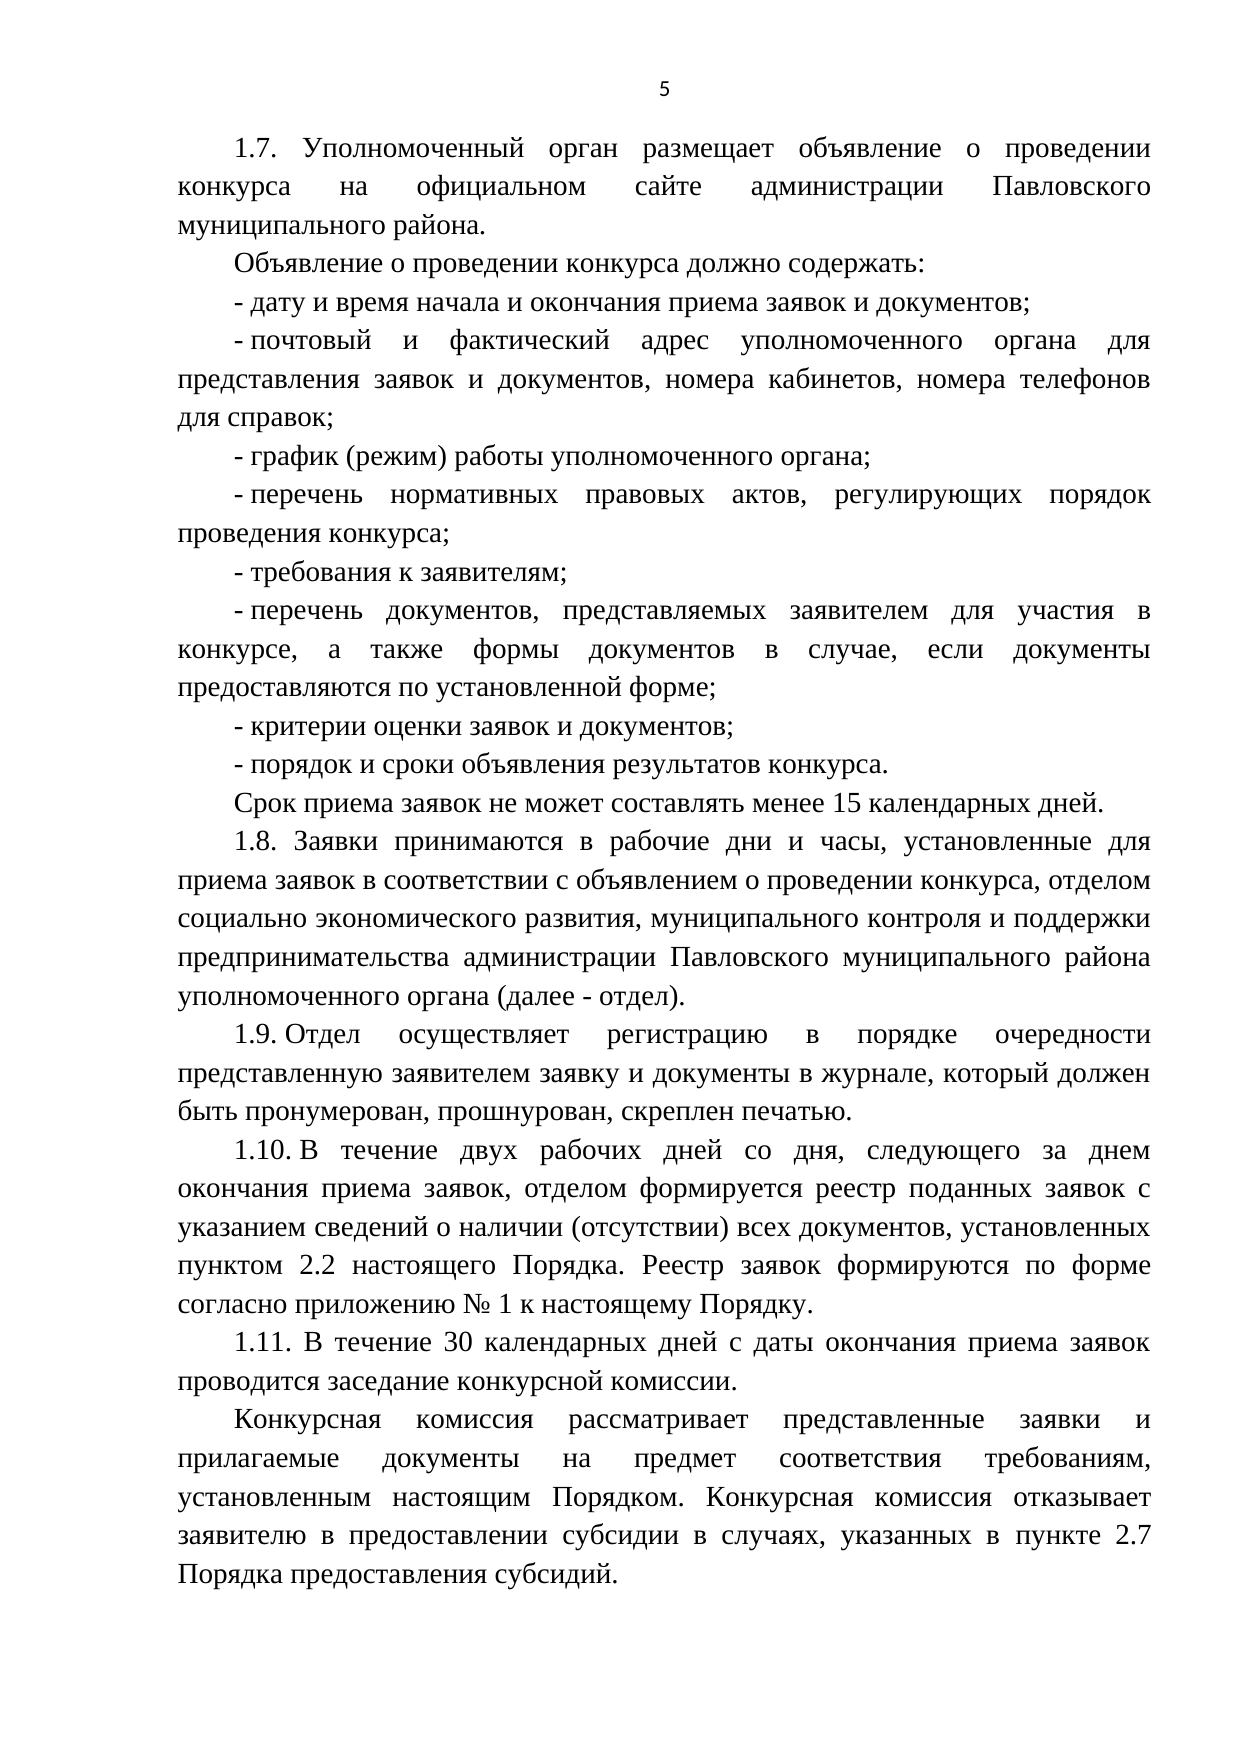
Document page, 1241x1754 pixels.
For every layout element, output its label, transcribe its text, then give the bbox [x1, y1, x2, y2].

text 1.11. В течение 30 календарных дней с даты окончания приема заявок проводится заседание конкурсной комиссии. [177, 1324, 1152, 1397]
text Срок приема заявок не может составлять менее 15 календарных дней. [177, 785, 1152, 818]
text 1.8. Заявки принимаются в рабочие дни и часы, установленные для приема заявок в соответствии с объявлением о проведении конкурса, отделом социально экономического развития, муниципального контроля и поддержки предпринимательства администрации Павловского муниципального района уполномоченного органа (далее - отдел). [177, 823, 1152, 1011]
text - перечень нормативных правовых актов, регулирующих порядок проведения конкурса; [177, 477, 1152, 549]
text - перечень документов, представляемых заявителем для участия в конкурсе, а также формы документов в случае, если документы предоставляются по установленной форме; [177, 592, 1152, 703]
text - критерии оценки заявок и документов; [177, 708, 1152, 741]
text - порядок и сроки объявления результатов конкурса. [177, 746, 1152, 780]
text 1.9. Отдел осуществляет регистрацию в порядке очередности представленную заявителем заявку и документы в журнале, который должен быть пронумерован, прошнурован, скреплен печатью. [177, 1016, 1152, 1127]
text 1.10. В течение двух рабочих дней со дня, следующего за днем окончания приема заявок, отделом формируется реестр поданных заявок с указанием сведений о наличии (отсутствии) всех документов, установленных пунктом 2.2 настоящего Порядка. Реестр заявок формируются по форме согласно приложению № 1 к настоящему Порядку. [177, 1132, 1152, 1319]
text - дату и время начала и окончания приема заявок и документов; [177, 284, 1152, 317]
text - требования к заявителям; [177, 554, 1152, 587]
text Конкурсная комиссия рассматривает представленные заявки и прилагаемые документы на предмет соответствия требованиям, установленным настоящим Порядком. Конкурсная комиссия отказывает заявителю в предоставлении субсидии в случаях, указанных в пункте 2.7 Порядка предоставления субсидий. [177, 1402, 1152, 1589]
text - почтовый и фактический адрес уполномоченного органа для представления заявок и документов, номера кабинетов, номера телефонов для справок; [177, 322, 1152, 433]
text Объявление о проведении конкурса должно содержать: [177, 245, 1152, 279]
text 1.7. Уполномоченный орган размещает объявление о проведении конкурса на официальном сайте администрации Павловского муниципального района. [177, 130, 1152, 240]
text - график (режим) работы уполномоченного органа; [177, 438, 1152, 472]
